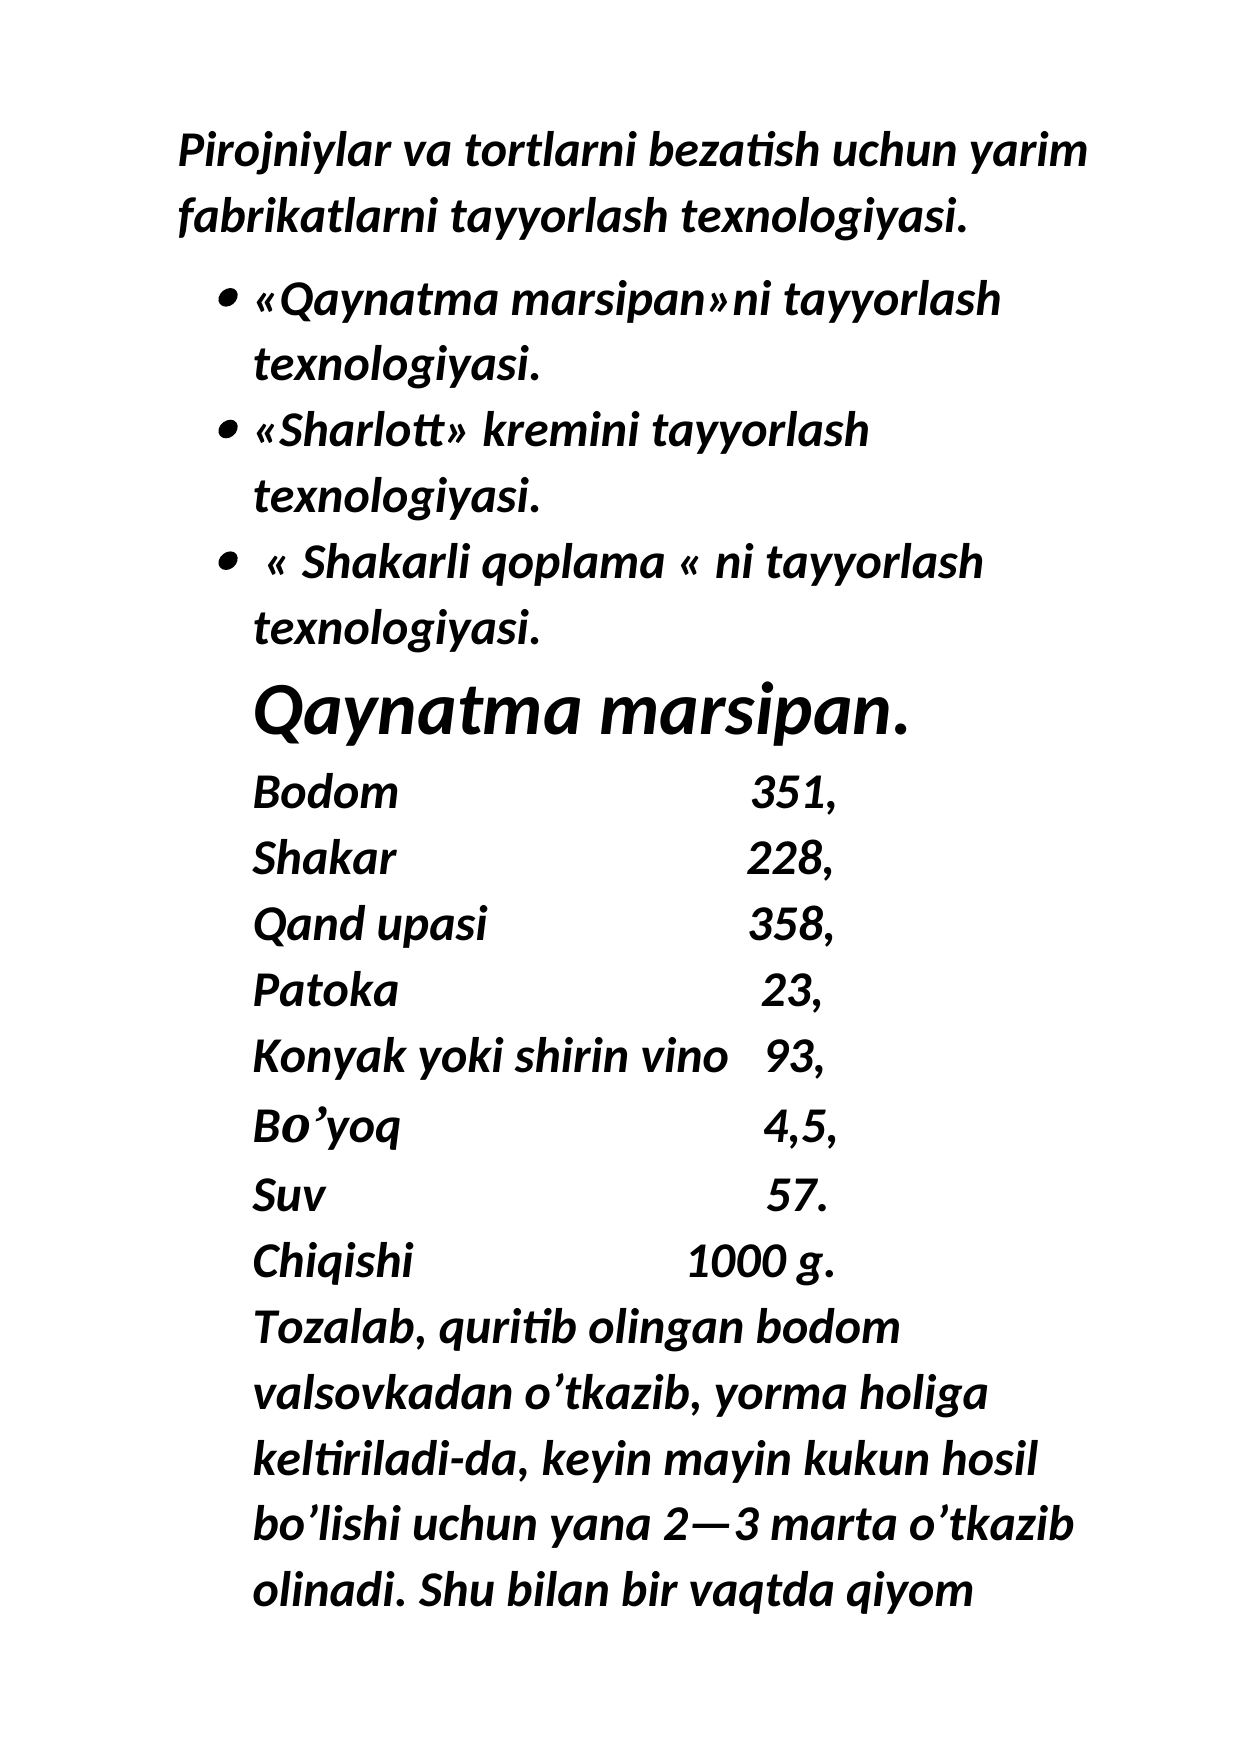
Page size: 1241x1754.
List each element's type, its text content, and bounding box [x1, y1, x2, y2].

text Pirojniylar va tortlarni bezatish uchun yarim fabrikatlarni tayyorlash texnologiyasi. [177, 118, 1152, 245]
list « Shakarli qoplama « ni tayyorlash texnologiyasi. [215, 530, 1152, 657]
list Bo’yoq 4,5, [252, 1089, 1152, 1158]
list Patoka 23, [252, 958, 1152, 1019]
list Konyak yoki shirin vino 93, [252, 1024, 1152, 1085]
list Shakar 228, [252, 826, 1152, 887]
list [252, 1295, 1152, 1619]
list Chiqishi . [252, 1229, 1152, 1290]
list Bodom 351, [252, 760, 1152, 821]
list Qand upasi 358, [252, 892, 1152, 953]
list «Qaynatma marsipan»ni tayyorlash texnologiyasi. [215, 266, 1152, 393]
list «Sharlott» kremini tayyorlash texnologiyasi. [215, 398, 1152, 525]
list Qaynatma marsipan. [252, 661, 1152, 753]
list Suv 57. [252, 1163, 1152, 1224]
